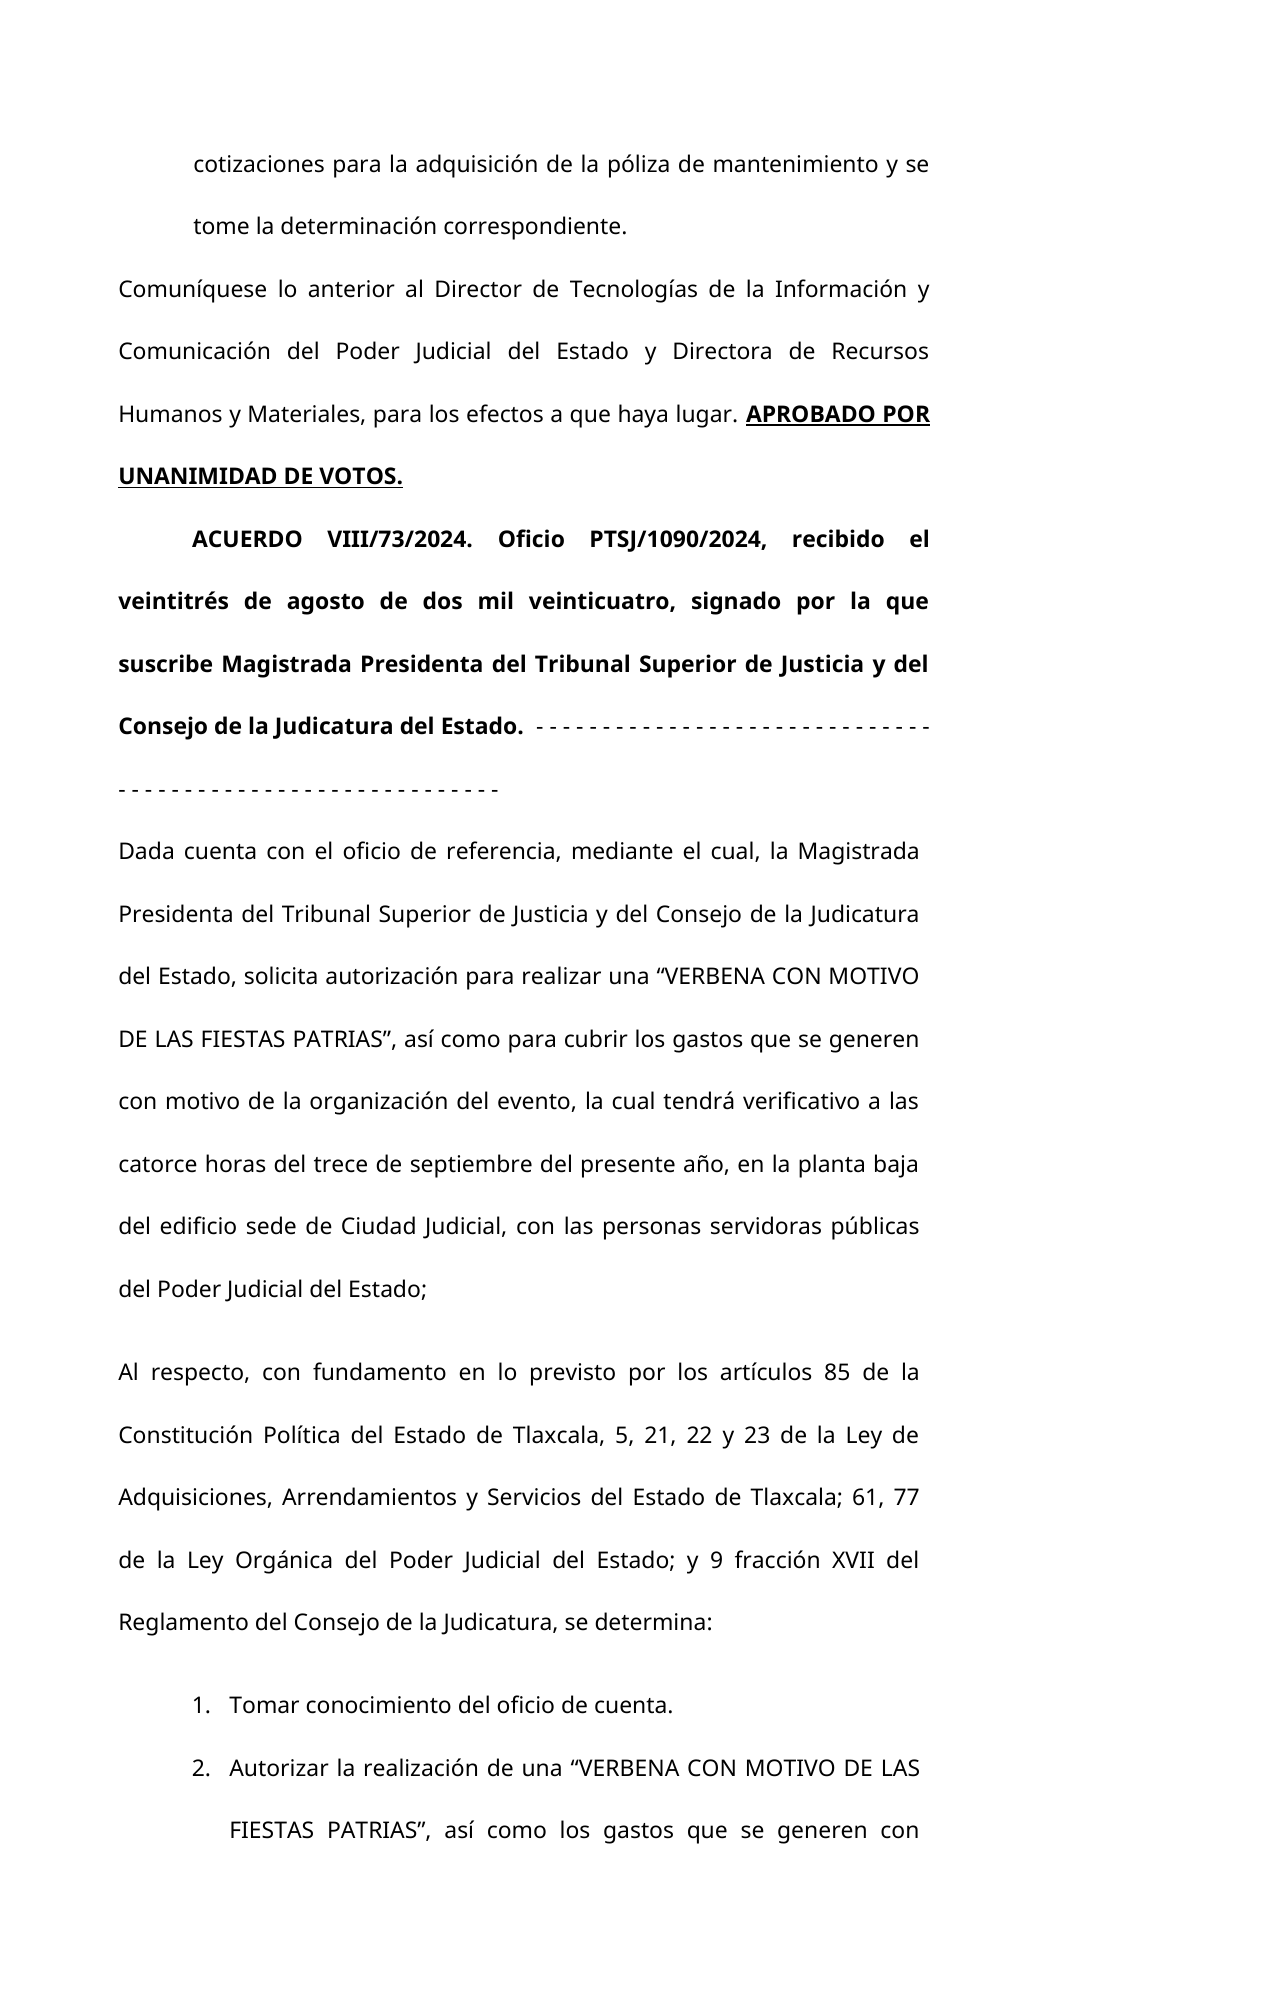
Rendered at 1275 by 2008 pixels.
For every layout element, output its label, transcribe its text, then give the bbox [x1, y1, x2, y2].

text Al respecto, con fundamento en lo previsto por los artículos 85 de la Constitución Política del Estado de Tlaxcala, 5, 21, 22 y 23 de la Ley de Adquisiciones, Arrendamientos y Servicios del Estado de Tlaxcala; 61, 77 de la Ley Orgánica del Poder Judicial del Estado; y 9 fracción XVII del Reglamento del Consejo de la Judicatura, se determina: [118, 1356, 921, 1637]
text Comuníquese lo anterior al Director de Tecnologías de la Información y Comunicación del Poder Judicial del Estado y Directora de Recursos Humanos y Materiales, para los efectos a que haya lugar. APROBADO POR UNANIMIDAD DE VOTOS. [118, 273, 930, 491]
text Dada cuenta con el oficio de referencia, mediante el cual, la Magistrada Presidenta del Tribunal Superior de Justicia y del Consejo de la Judicatura del Estado, solicita autorización para realizar una “VERBENA CON MOTIVO DE LAS FIESTAS PATRIAS”, así como para cubrir los gastos que se generen con motivo de la organización del evento, la cual tendrá verificativo a las catorce horas del trece de septiembre del presente año, en la planta baja del edificio sede de Ciudad Judicial, con las personas servidoras públicas del Poder Judicial del Estado; [118, 835, 921, 1304]
list Tomar conocimiento del oficio de cuenta. [192, 1689, 921, 1721]
text ACUERDO VIII/73/2024. Oficio PTSJ/1090/2024, recibido el veintitrés de agosto de dos mil veinticuatro, signado por la que suscribe Magistrada Presidenta del Tribunal Superior de Justicia y del Consejo de la Judicatura del Estado. - - - - - - - - - - - - - - - - - - - - - - - - - - - - - - - - - - - - - - - - - - - - - - - - - - - - - - - - - - - [118, 523, 930, 804]
